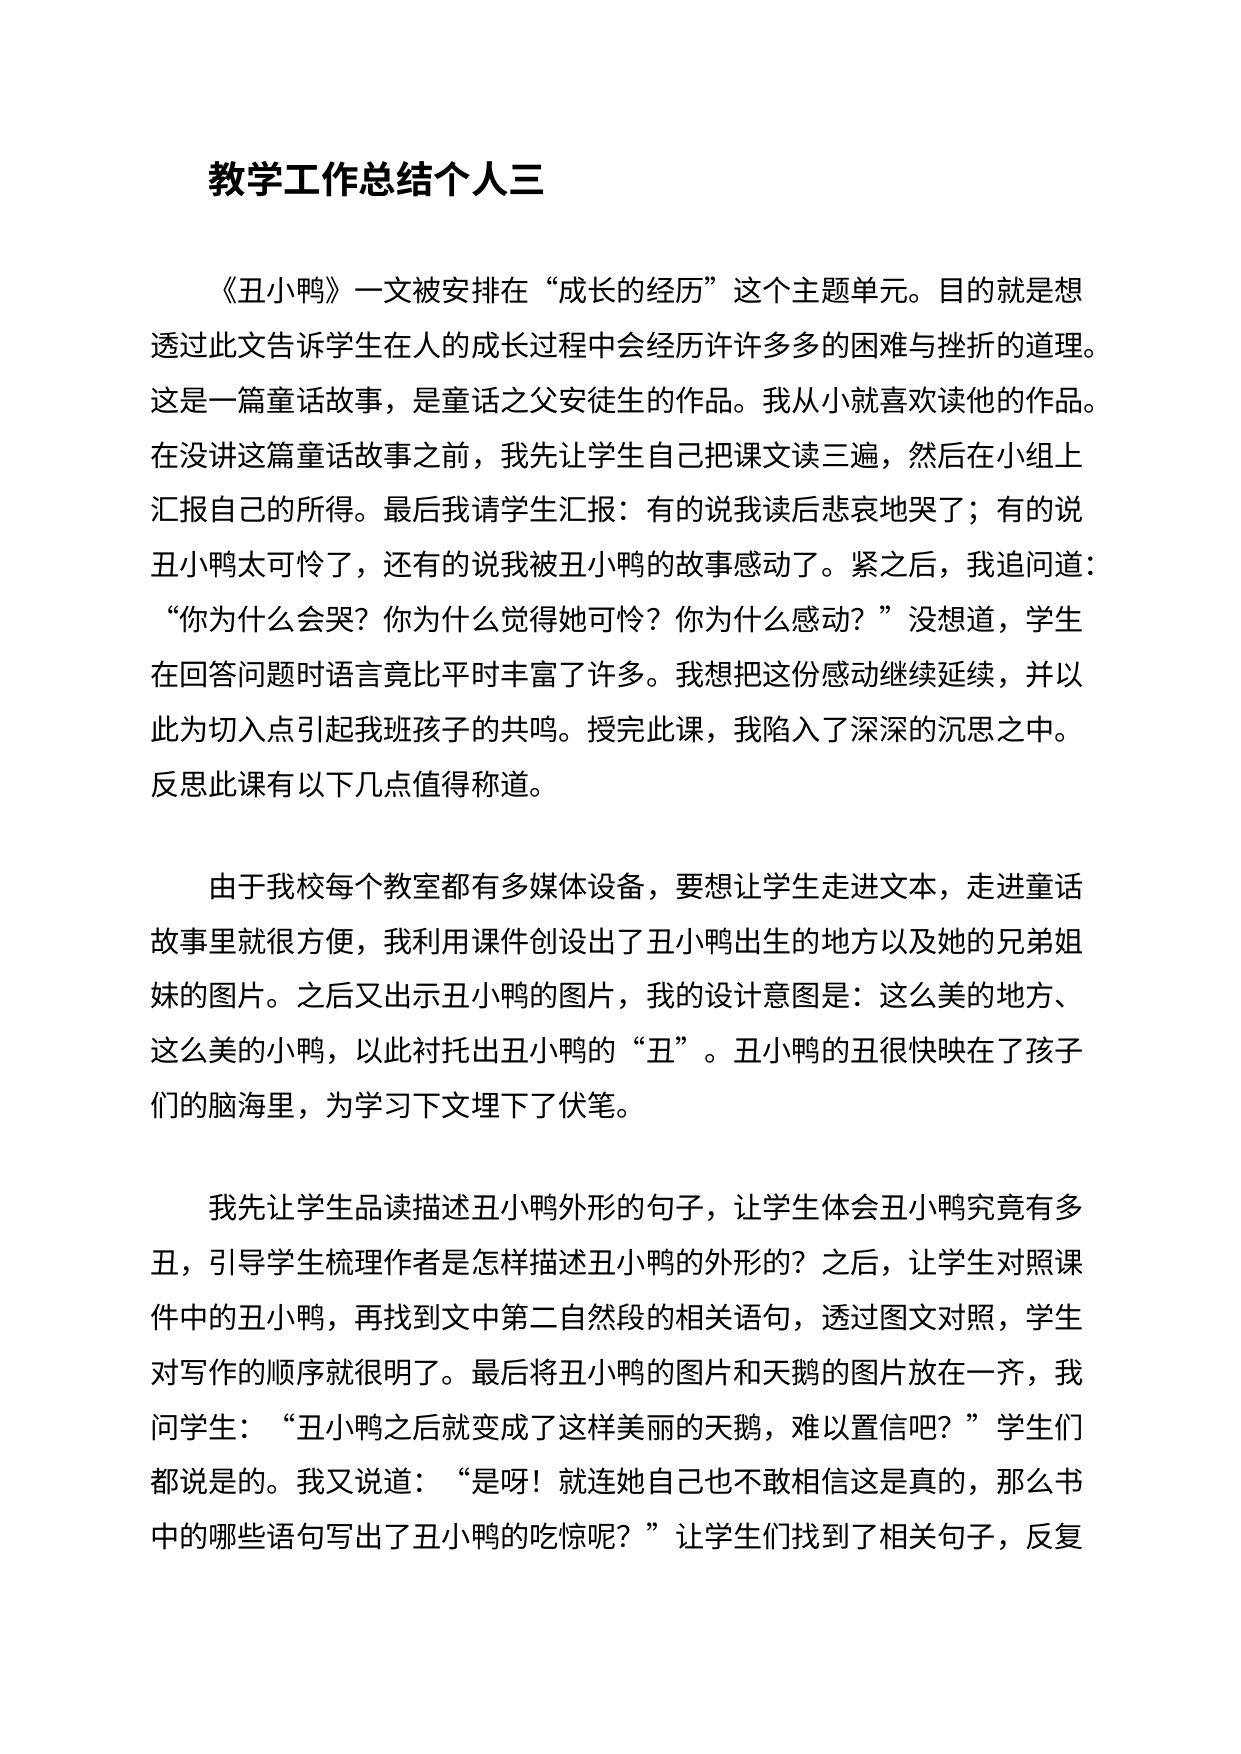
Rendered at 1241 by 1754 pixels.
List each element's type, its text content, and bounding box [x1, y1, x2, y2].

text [150, 1184, 1090, 1556]
text 教学工作总结个人三 [150, 150, 1090, 204]
text 《丑小鸭》一文被安排在“成长的经历”这个主题单元。目的就是想透过此文告诉学生在人的成长过程中会经历许许多多的困难与挫折的道理。这是一篇童话故事，是童话之父安徒生的作品。我从小就喜欢读他的作品。在没讲这篇童话故事之前，我先让学生自己把课文读三遍，然后在小组上汇报自己的所得。最后我请学生汇报：有的说我读后悲哀地哭了；有的说丑小鸭太可怜了，还有的说我被丑小鸭的故事感动了。紧之后，我追问道：“你为什么会哭？你为什么觉得她可怜？你为什么感动？”没想道，学生在回答问题时语言竟比平时丰富了许多。我想把这份感动继续延续，并以此为切入点引起我班孩子的共鸣。授完此课，我陷入了深深的沉思之中。反思此课有以下几点值得称道。 [150, 267, 1090, 804]
text 由于我校每个教室都有多媒体设备，要想让学生走进文本，走进童话故事里就很方便，我利用课件创设出了丑小鸭出生的地方以及她的兄弟姐妹的图片。之后又出示丑小鸭的图片，我的设计意图是：这么美的地方、这么美的小鸭，以此衬托出丑小鸭的“丑”。丑小鸭的丑很快映在了孩子们的脑海里，为学习下文埋下了伏笔。 [150, 863, 1090, 1125]
